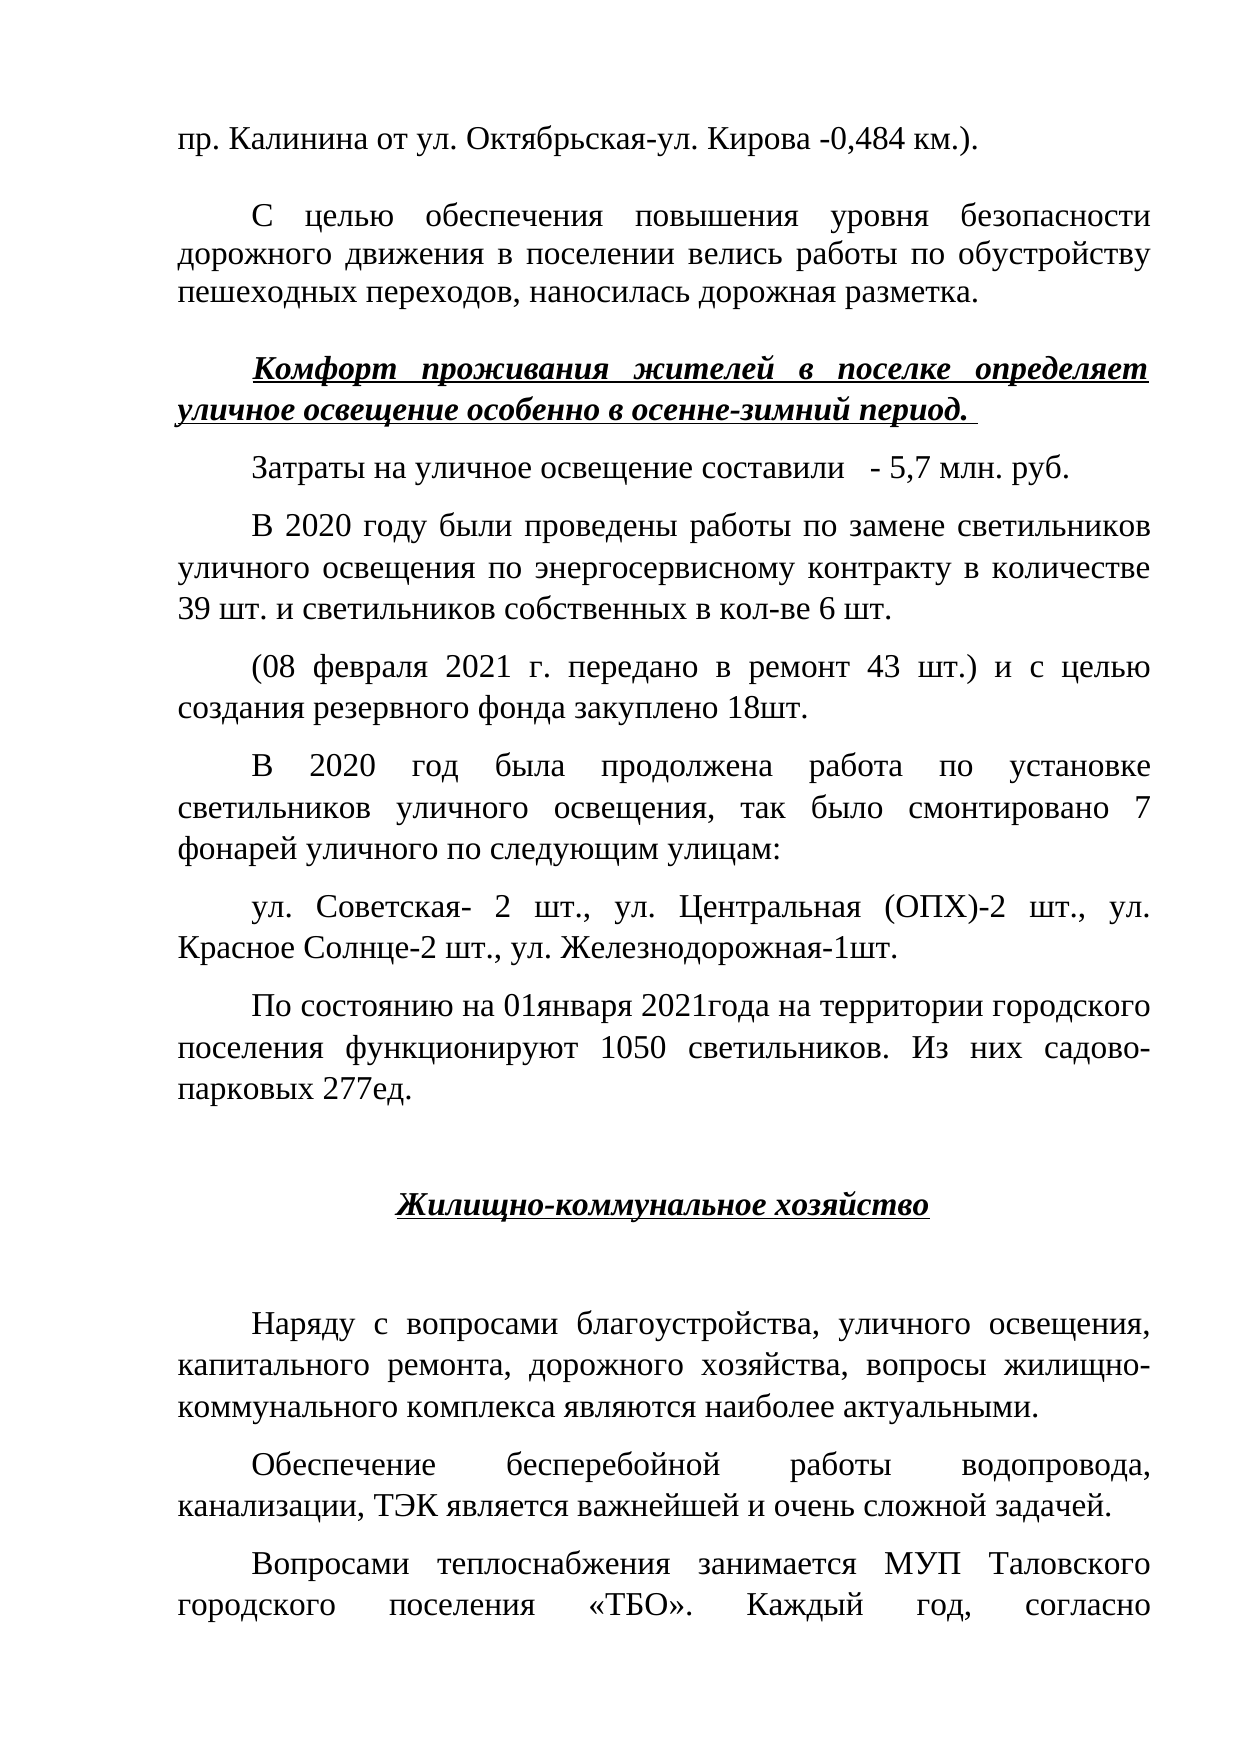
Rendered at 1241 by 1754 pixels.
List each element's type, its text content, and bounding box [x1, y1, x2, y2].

text Жилищно-коммунальное хозяйство [177, 1184, 1152, 1223]
text Комфорт проживания жителей в поселке определяет уличное освещение особенно в осенне-зимний период. [177, 348, 1152, 428]
text (08 февраля 2021 г. передано в ремонт 43 шт.) и с целью создания резервного фонда закуплено 18шт. [177, 646, 1152, 726]
text ул. Советская- 2 шт., ул. Центральная (ОПХ)-2 шт., ул. Красное Солнце-2 шт., ул. Железнодорожная-1шт. [177, 886, 1152, 966]
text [177, 1543, 1152, 1623]
text В 2020 год была продолжена работа по установке светильников уличного освещения, так было смонтировано 7 фонарей уличного по следующим улицам: [177, 746, 1152, 867]
text пр. Калинина от ул. Октябрьская-ул. Кирова -0,484 км.). [177, 118, 1152, 156]
text В 2020 году были проведены работы по замене светильников уличного освещения по энергосервисному контракту в количестве 39 шт. и светильников собственных в кол-ве 6 шт. [177, 506, 1152, 627]
text Обеспечение бесперебойной работы водопровода, канализации, ТЭК является важнейшей и очень сложной задачей. [177, 1444, 1152, 1523]
text Затраты на уличное освещение составили - 5,7 млн. руб. [177, 447, 1152, 486]
text Наряду с вопросами благоустройства, уличного освещения, капитального ремонта, дорожного хозяйства, вопросы жилищно-коммунального комплекса являются наиболее актуальными. [177, 1303, 1152, 1424]
text С целью обеспечения повышения уровня безопасности дорожного движения в поселении велись работы по обустройству пешеходных переходов, наносилась дорожная разметка. [177, 195, 1152, 310]
text По состоянию на 01января 2021года на территории городского поселения функционируют 1050 светильников. Из них садово-парковых 277ед. [177, 986, 1152, 1107]
